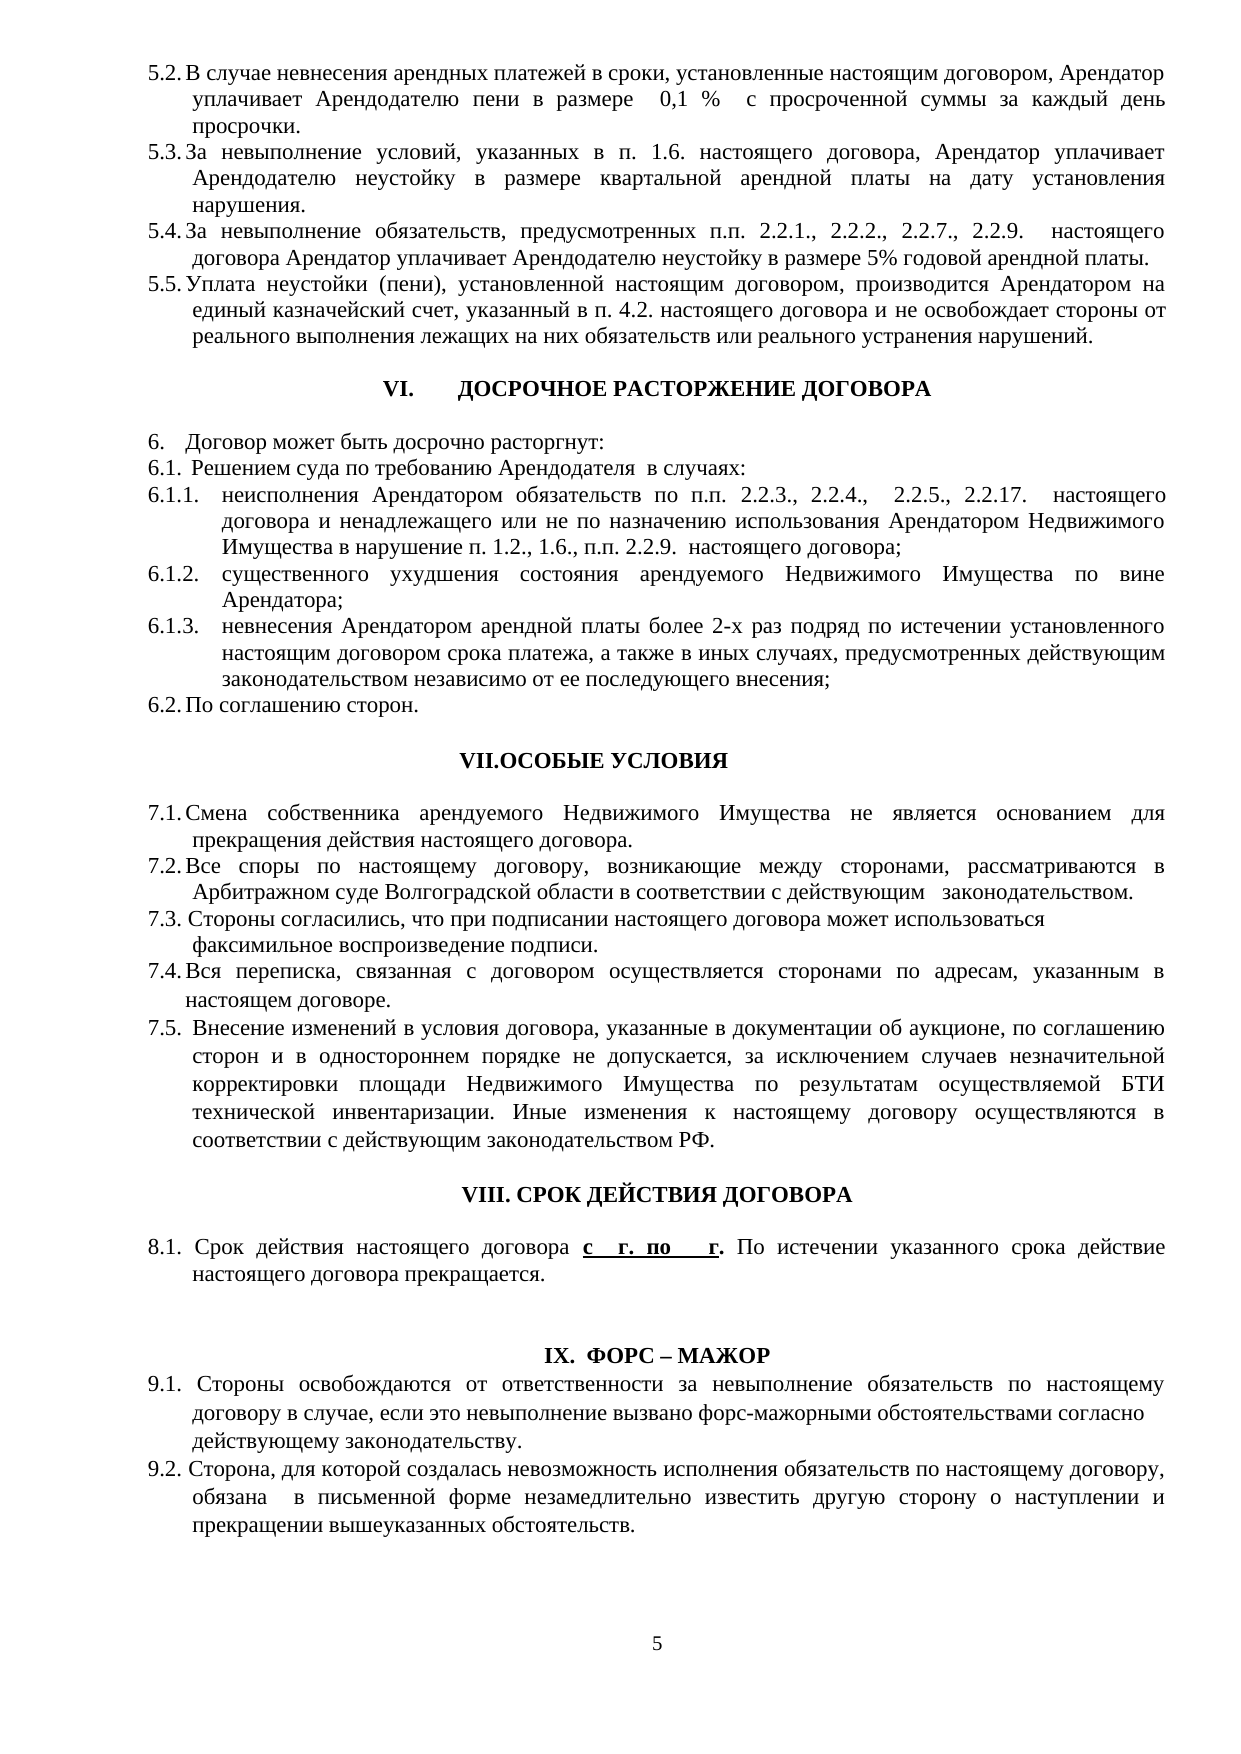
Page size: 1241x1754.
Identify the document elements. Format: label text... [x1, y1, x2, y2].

text 9.2. Сторона, для которой создалась невозможность исполнения обязательств по настоящему договору, обязана в письменной форме незамедлительно известить другую сторону о наступлении и прекращении вышеуказанных обстоятельств. [148, 1455, 1166, 1537]
list неисполнения Арендатором обязательств по п.п. 2.2.3., 2.2.4., 2.2.5., 2.2.17. настоящего договора и ненадлежащего или не по назначению использования Арендатором Недвижимого Имущества в нарушение п. 1.2., 1.6., п.п. 2.2.9. настоящего договора; [148, 481, 1166, 560]
text 7.5. Внесение изменений в условия договора, указанные в документации об аукционе, по соглашению сторон и в одностороннем порядке не допускается, за исключением случаев незначительной корректировки площади Недвижимого Имущества по результатам осуществляемой БТИ технической инвентаризации. Иные изменения к настоящему договору осуществляются в соответствии с действующим законодательством РФ. [148, 1014, 1166, 1153]
list Решением суда по требованию Арендодателя в случаях: [148, 454, 1166, 481]
list За невыполнение условий, указанных в п. 1.6. настоящего договора, Арендатор уплачивает Арендодателю неустойку в размере квартальной арендной платы на дату установления нарушения. [148, 138, 1166, 217]
list По соглашению сторон. [148, 692, 1166, 718]
list За невыполнение обязательств, предусмотренных п.п. 2.2.1., 2.2.2., 2.2.7., 2.2.9. настоящего договора Арендатор уплачивает Арендодателю неустойку в размере 5% годовой арендной платы. [148, 217, 1166, 270]
list ДОСРОЧНОЕ РАСТОРЖЕНИЕ ДОГОВОРА [148, 375, 1166, 402]
list Все споры по настоящему договору, возникающие между сторонами, рассматриваются в Арбитражном суде Волгоградской области в соответствии с действующим законодательством. [148, 852, 1166, 905]
list невнесения Арендатором арендной платы более 2-х раз подряд по истечении установленного настоящим договором срока платежа, а также в иных случаях, предусмотренных действующим законодательством независимо от ее последующего внесения; [148, 612, 1166, 692]
text 7.3. Стороны согласились, что при подписании настоящего договора может использоваться [148, 905, 1166, 931]
text факсимильное воспроизведение подписи. [148, 931, 1166, 957]
list Вся переписка, связанная с договором осуществляется сторонами по адресам, указанным в настоящем договоре. [148, 957, 1166, 1012]
text VII.ОСОБЫЕ УСЛОВИЯ [373, 747, 1166, 773]
list В случае невнесения арендных платежей в сроки, установленные настоящим договором, Арендатор уплачивает Арендодателю пени в размере 0,1 % с просроченной суммы за каждый день просрочки. [148, 59, 1166, 138]
text действующему законодательству. [148, 1427, 1166, 1453]
text IX. Форс – мажор [148, 1342, 1166, 1369]
list Договор может быть досрочно расторгнут: [148, 428, 1166, 454]
list Смена собственника арендуемого Недвижимого Имущества не является основанием для прекращения действия настоящего договора. [148, 799, 1166, 852]
list Уплата неустойки (пени), установленной настоящим договором, производится Арендатором на единый казначейский счет, указанный в п. 4.2. настоящего договора и не освобождает стороны от реального выполнения лежащих на них обязательств или реального устранения нарушений. [148, 270, 1166, 349]
list существенного ухудшения состояния арендуемого Недвижимого Имущества по вине Арендатора; [148, 560, 1166, 612]
text 8.1. Срок действия настоящего договора с г. по г. По истечении указанного срока действие настоящего договора прекращается. [148, 1233, 1166, 1286]
text 9.1. Стороны освобождаются от ответственности за невыполнение обязательств по настоящему договору в случае, если это невыполнение вызвано форс-мажорными обстоятельствами согласно [148, 1371, 1166, 1425]
text VIII. СРОК ДЕЙСТВИЯ ДОГОВОРА [148, 1181, 1166, 1207]
